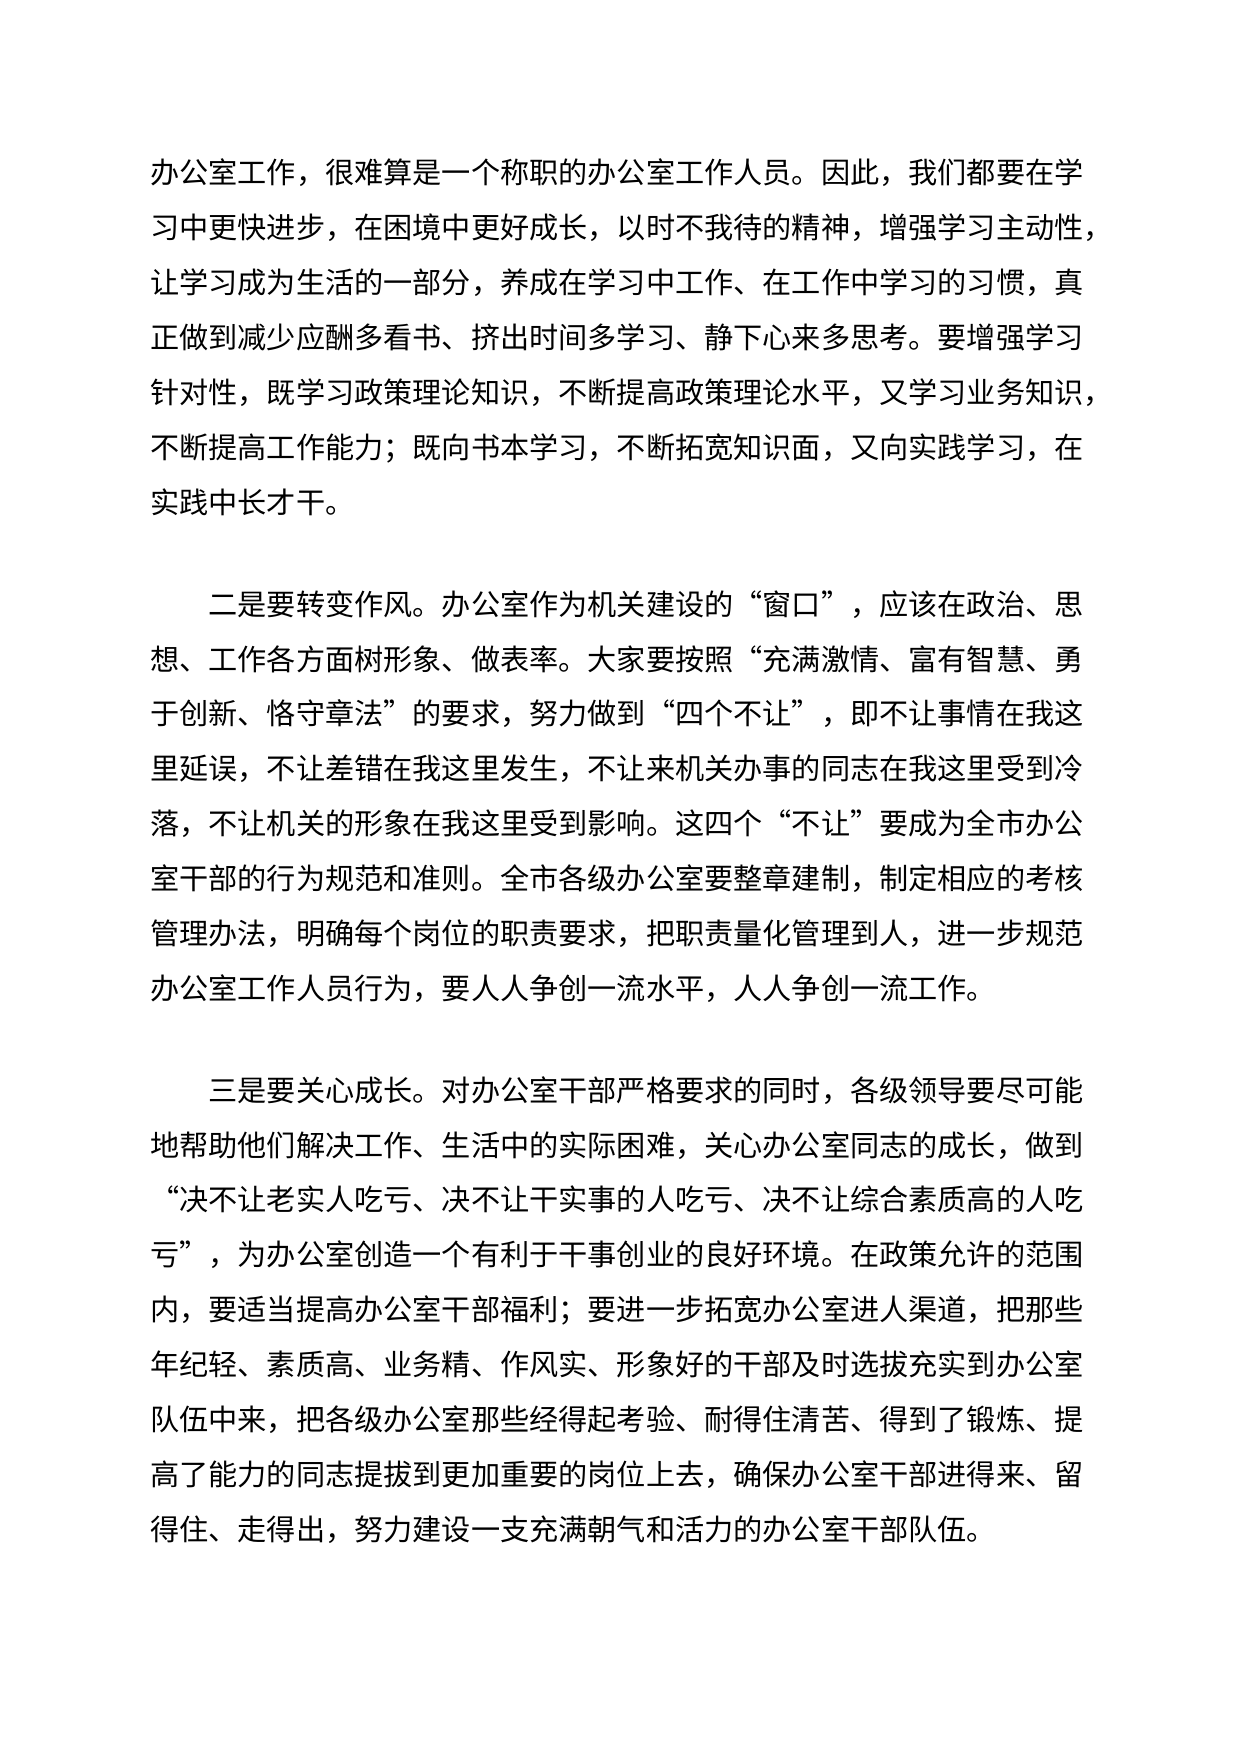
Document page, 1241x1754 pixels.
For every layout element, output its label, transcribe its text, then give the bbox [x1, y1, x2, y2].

text 三是要关心成长。对办公室干部严格要求的同时，各级领导要尽可能地帮助他们解决工作、生活中的实际困难，关心办公室同志的成长，做到“决不让老实人吃亏、决不让干实事的人吃亏、决不让综合素质高的人吃亏”，为办公室创造一个有利于干事创业的良好环境。在政策允许的范围内，要适当提高办公室干部福利；要进一步拓宽办公室进人渠道，把那些年纪轻、素质高、业务精、作风实、形象好的干部及时选拔充实到办公室队伍中来，把各级办公室那些经得起考验、耐得住清苦、得到了锻炼、提高了能力的同志提拔到更加重要的岗位上去，确保办公室干部进得来、留得住、走得出，努力建设一支充满朝气和活力的办公室干部队伍。 [150, 1067, 1090, 1549]
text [150, 150, 1090, 522]
text 二是要转变作风。办公室作为机关建设的“窗口”，应该在政治、思想、工作各方面树形象、做表率。大家要按照“充满激情、富有智慧、勇于创新、恪守章法”的要求，努力做到“四个不让”，即不让事情在我这里延误，不让差错在我这里发生，不让来机关办事的同志在我这里受到冷落，不让机关的形象在我这里受到影响。这四个“不让”要成为全市办公室干部的行为规范和准则。全市各级办公室要整章建制，制定相应的考核管理办法，明确每个岗位的职责要求，把职责量化管理到人，进一步规范办公室工作人员行为，要人人争创一流水平，人人争创一流工作。 [150, 581, 1090, 1008]
